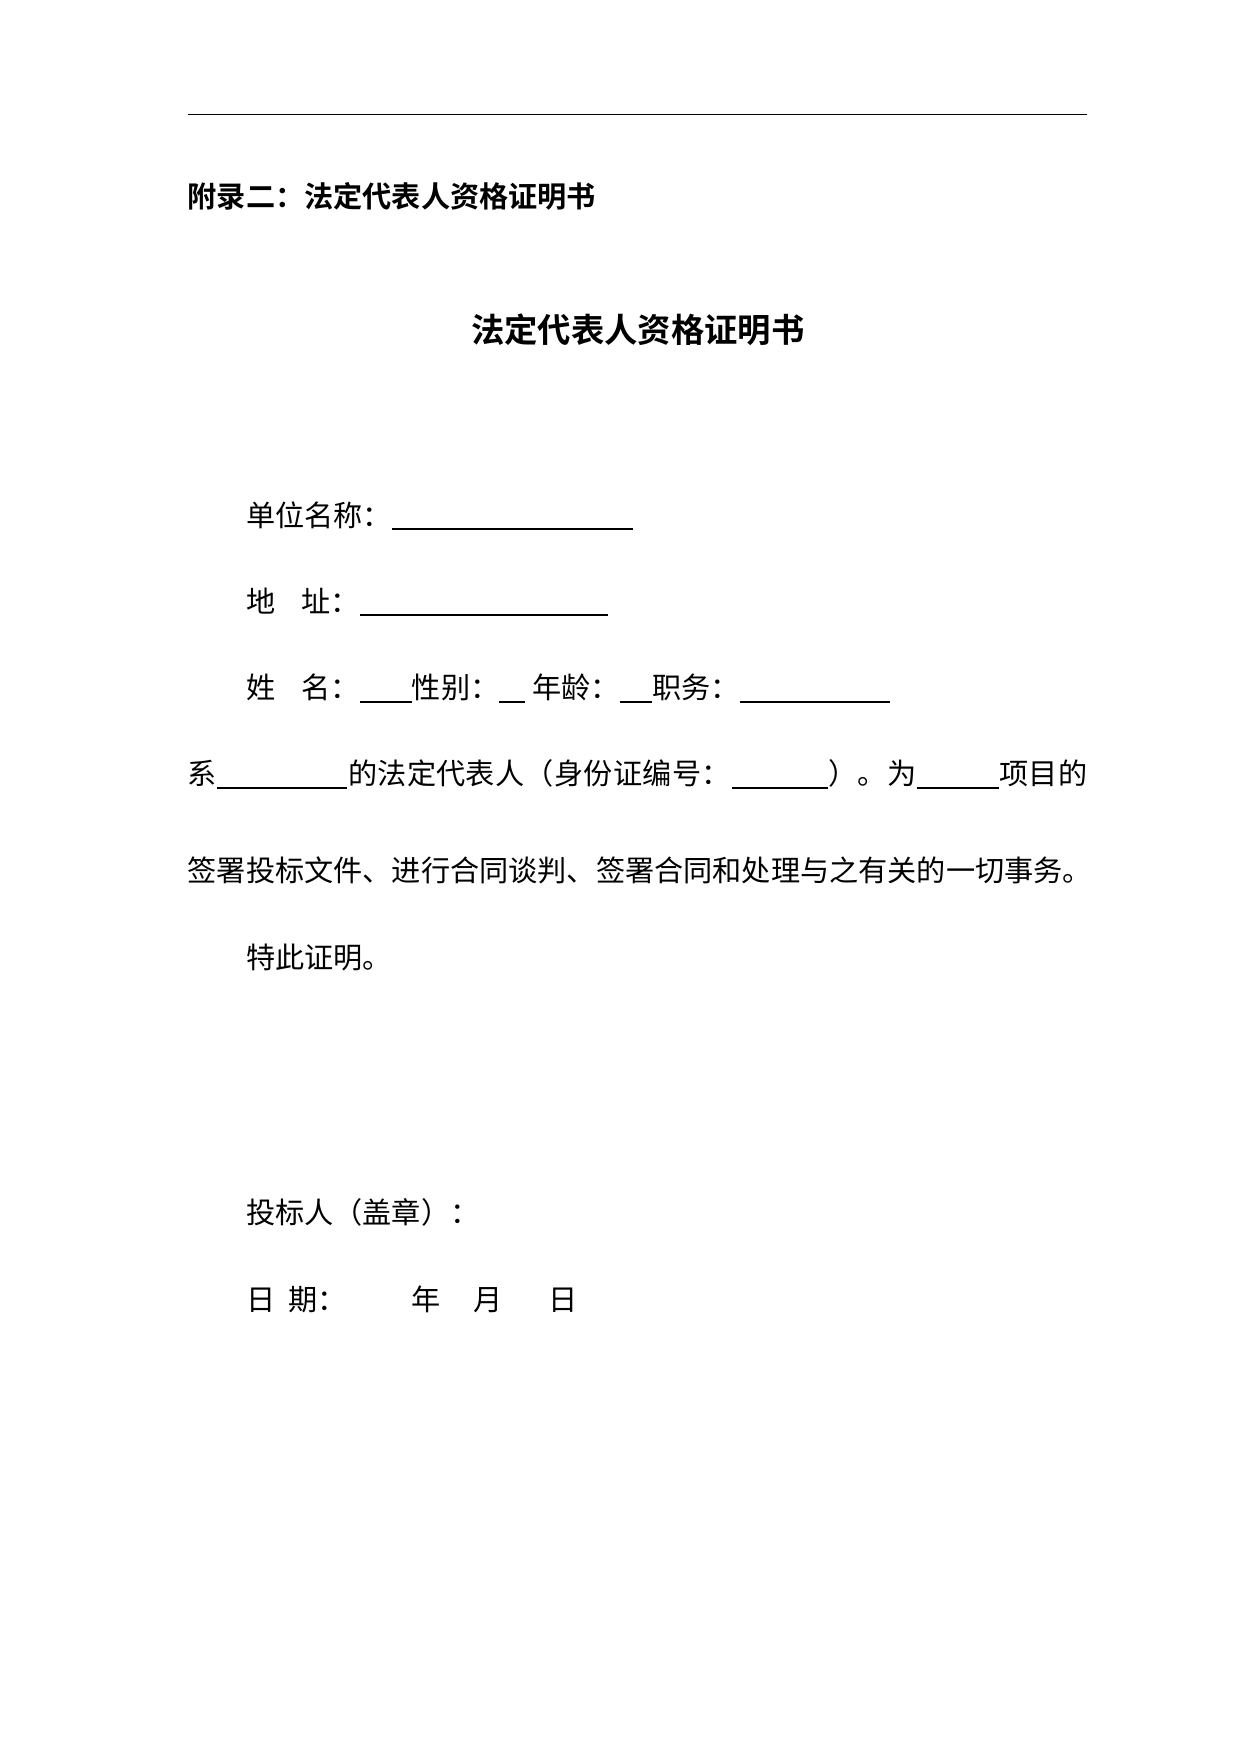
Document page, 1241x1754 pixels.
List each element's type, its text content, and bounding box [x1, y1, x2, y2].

text 系 的法定代表人（身份证编号： ）。为 项目的签署投标文件、进行合同谈判、签署合同和处理与之有关的一切事务。 [187, 739, 1087, 902]
text 日 期： 年 月 日 [187, 1265, 1087, 1330]
text 地 址： [187, 567, 1087, 632]
text 投标人（盖章）： [187, 1178, 1087, 1243]
text 姓 名： 性别： 年龄： 职务： [187, 653, 1087, 718]
text 单位名称： [187, 481, 1087, 546]
subtitle 附录二：法定代表人资格证明书 [187, 162, 1087, 227]
text 特此证明。 [187, 923, 1087, 988]
text 法定代表人资格证明书 [187, 296, 1087, 361]
